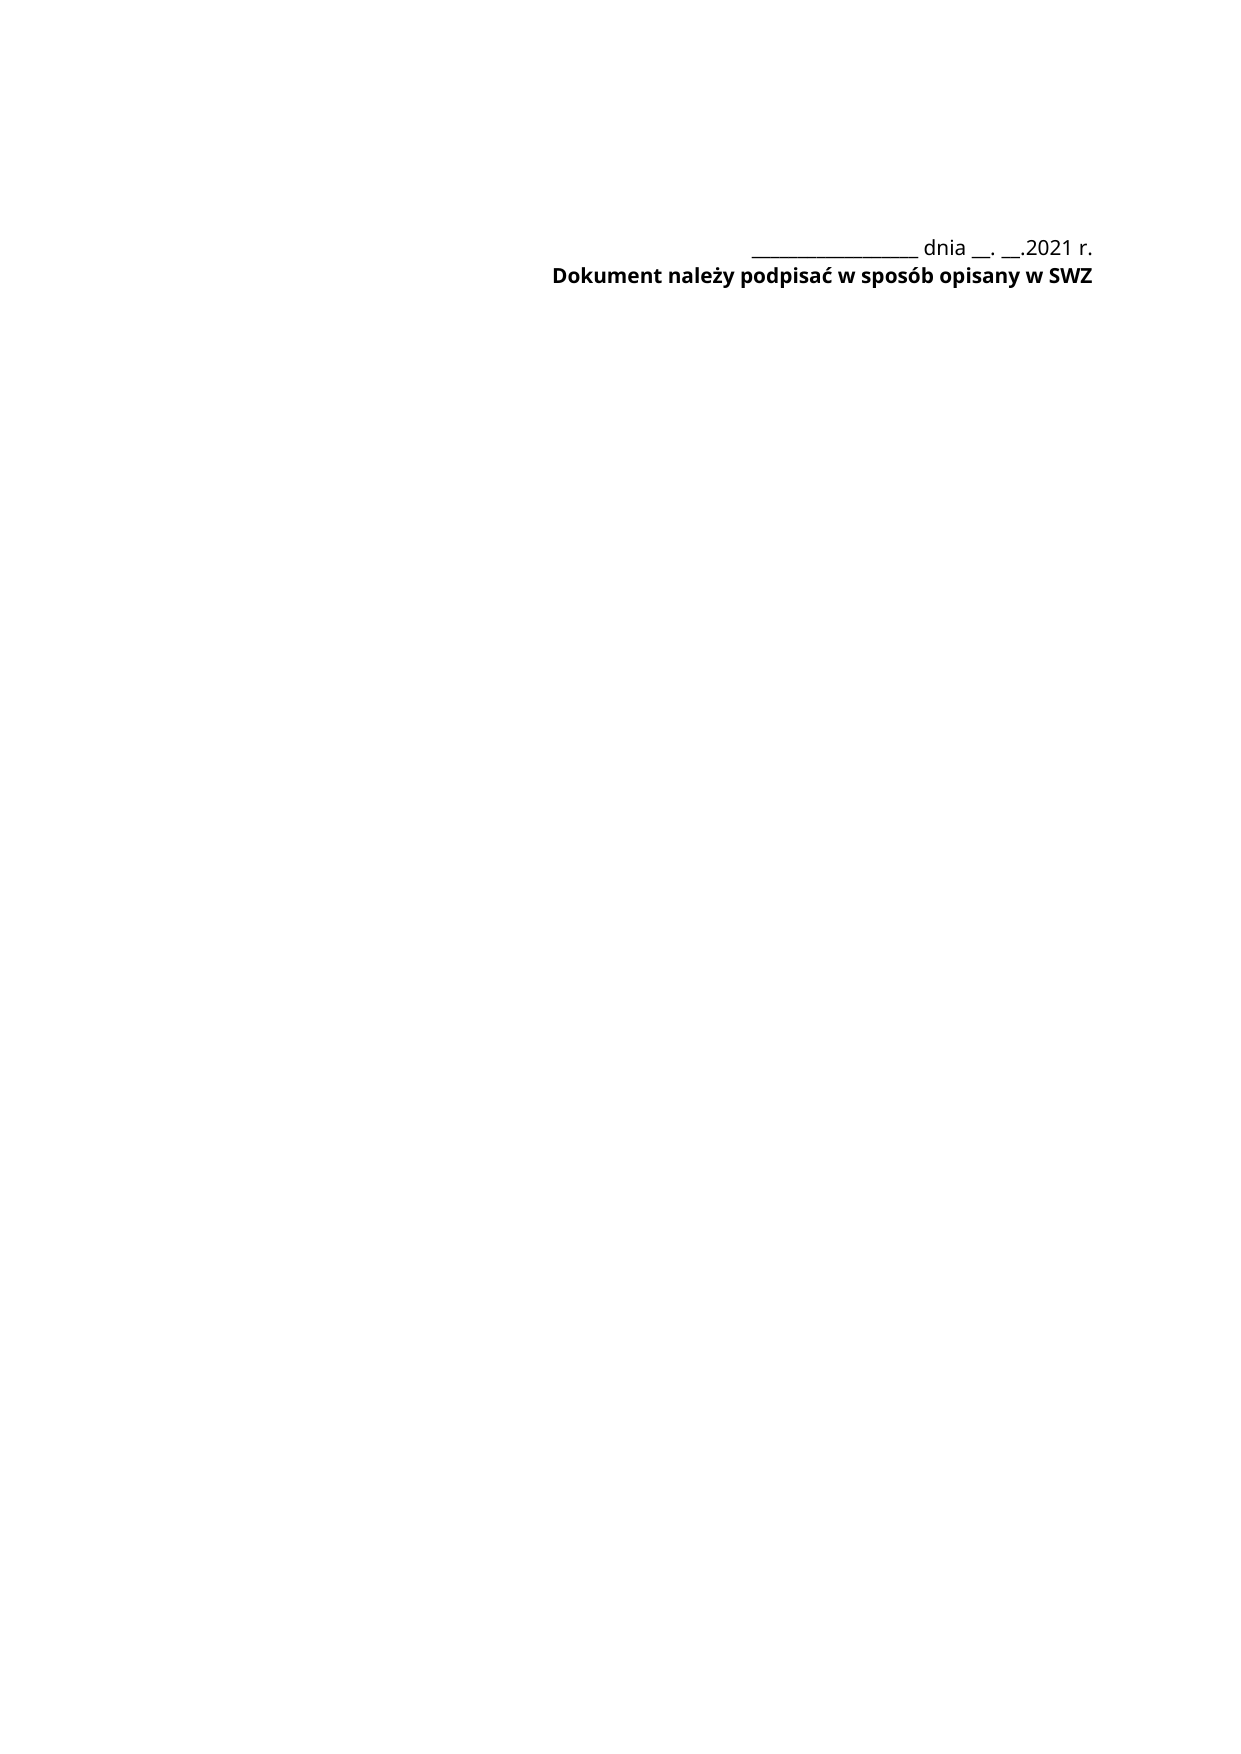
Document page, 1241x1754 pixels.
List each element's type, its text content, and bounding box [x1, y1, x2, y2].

text Dokument należy podpisać w sposób opisany w SWZ [148, 261, 1093, 290]
text __________________ dnia __. __.2021 r. [148, 233, 1093, 261]
